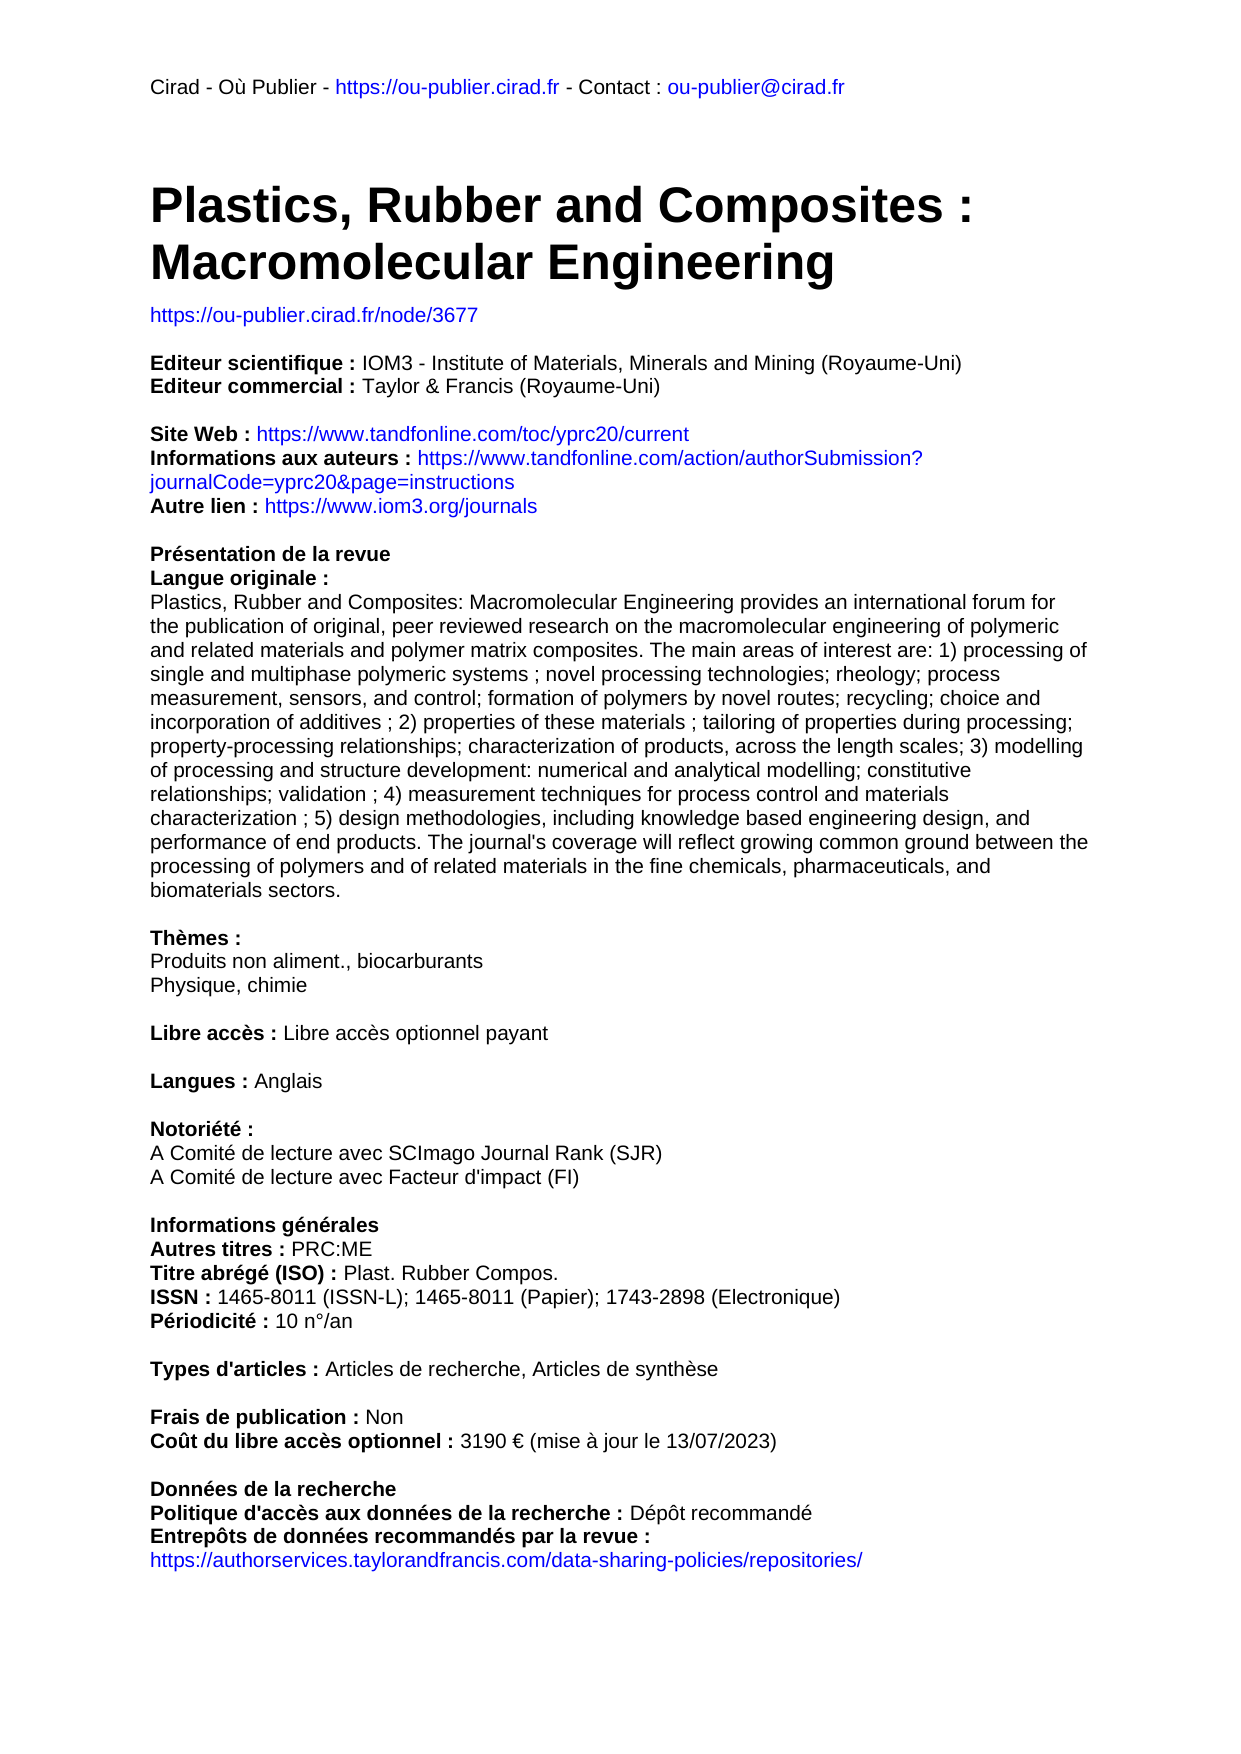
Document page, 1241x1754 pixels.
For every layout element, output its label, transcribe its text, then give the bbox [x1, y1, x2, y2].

text https://ou-publier.cirad.fr/node/3677 [150, 302, 1090, 326]
text Plastics, Rubber and Composites: Macromolecular Engineering provides an international forum for the publication of original, peer reviewed research on the macromolecular engineering of polymeric and related materials and polymer matrix composites. The main areas of interest are: 1) processing of single and multiphase polymeric systems ; novel processing technologies; rheology; process measurement, sensors, and control; formation of polymers by novel routes; recycling; choice and incorporation of additives ; 2) properties of these materials ; tailoring of properties during processing; property-processing relationships; characterization of products, across the length scales; 3) modelling of processing and structure development: numerical and analytical modelling; constitutive relationships; validation ; 4) measurement techniques for process control and materials characterization ; 5) design methodologies, including knowledge based engineering design, and performance of end products. The journal's coverage will reflect growing common ground between the processing of polymers and of related materials in the fine chemicals, pharmaceuticals, and biomaterials sectors. [150, 590, 1090, 901]
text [150, 1333, 1090, 1596]
subtitle Plastics, Rubber and Composites : Macromolecular Engineering [150, 175, 1090, 290]
text Thèmes : Produits non aliment., biocarburantsPhysique, chimieLibre accès : Libre accès optionnel payantLangues : AnglaisNotoriété : A Comité de lecture avec SCImago Journal Rank (SJR)A Comité de lecture avec Facteur d'impact (FI)Informations généralesAutres titres : PRC:METitre abrégé (ISO) : Plast. Rubber Compos.ISSN : 1465-8011 (ISSN-L); 1465-8011 (Papier); 1743-2898 (Electronique)Périodicité : 10 n°/an [150, 925, 1090, 1333]
text Editeur scientifique : IOM3 - Institute of Materials, Minerals and Mining (Royaume-Uni)Editeur commercial : Taylor & Francis (Royaume-Uni)Site Web : https://www.tandfonline.com/toc/yprc20/currentInformations aux auteurs : https://www.tandfonline.com/action/authorSubmission?journalCode=yprc20&page=instructionsAutre lien : https://www.iom3.org/journalsPrésentation de la revueLangue originale : [150, 326, 1090, 590]
